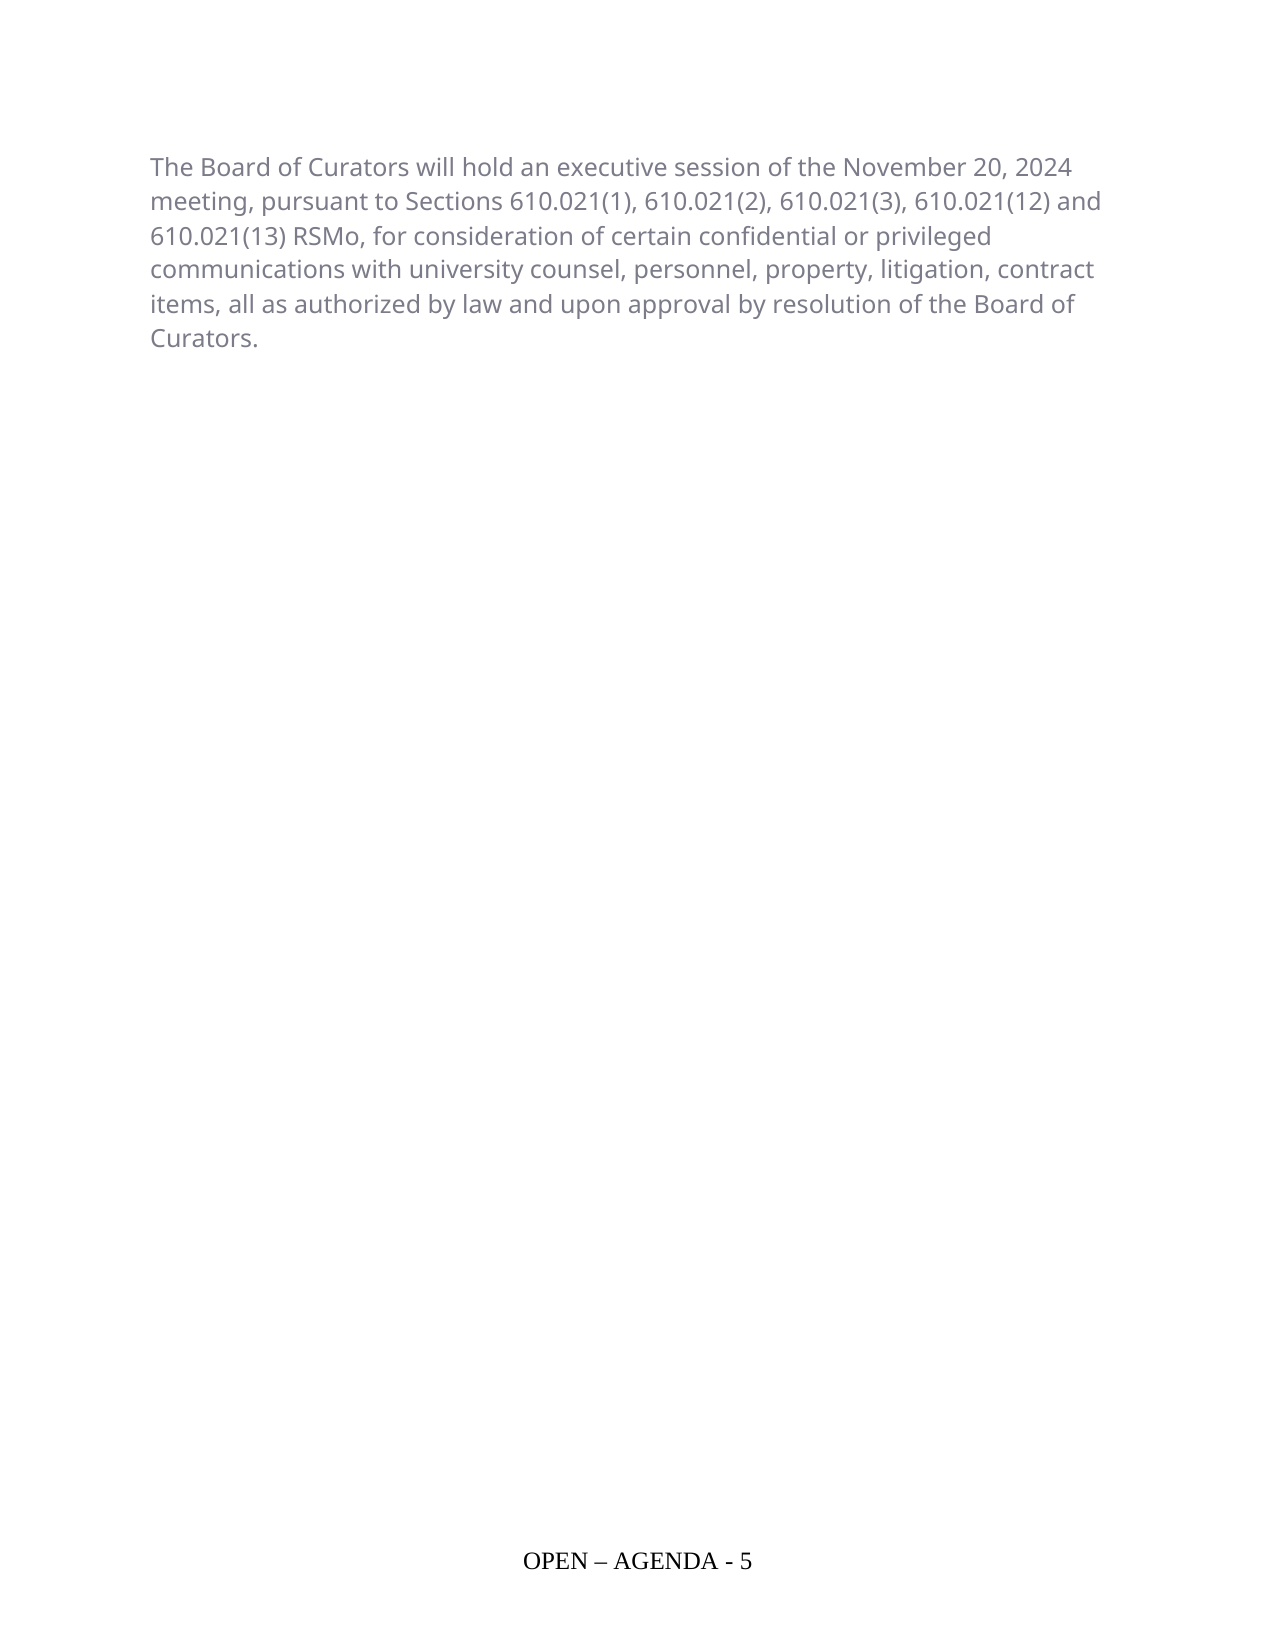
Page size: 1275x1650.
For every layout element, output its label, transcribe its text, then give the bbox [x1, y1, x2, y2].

text The Board of Curators will hold an executive session of the November 20, 2024 meeting, pursuant to Sections 610.021(1), 610.021(2), 610.021(3), 610.021(12) and 610.021(13) RSMo, for consideration of certain confidential or privileged communications with university counsel, personnel, property, litigation, contract items, all as authorized by law and upon approval by resolution of the Board of Curators. [150, 150, 1125, 354]
